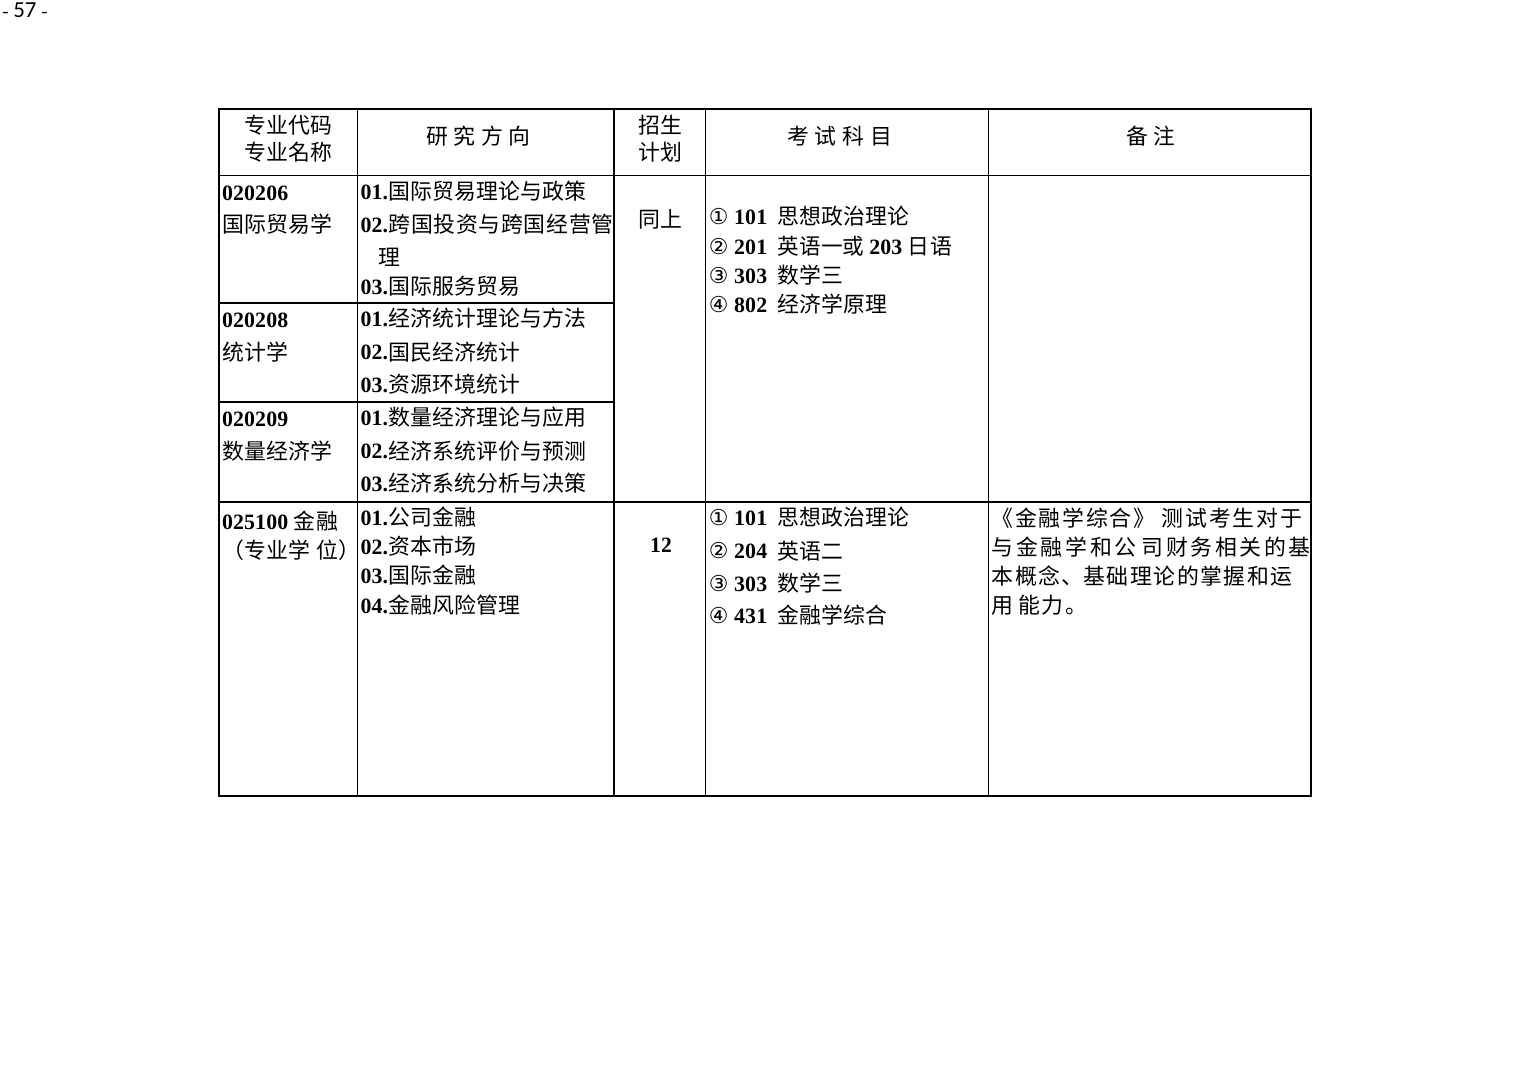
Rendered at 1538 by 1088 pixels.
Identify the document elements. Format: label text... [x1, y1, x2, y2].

table_cell [989, 176, 1310, 501]
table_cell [706, 176, 988, 501]
table_cell 01.数量经济理论与应用 02.经济系统评价与预测 03.经济系统分析与决策 [358, 403, 613, 501]
table_cell 020206 国际贸易学 [220, 176, 357, 302]
table_cell 01.公司金融 02.资本市场 03.国际金融 04.金融风险管理 [358, 503, 613, 795]
table_cell 020209 数量经济学 [220, 403, 357, 501]
table_cell 12 [615, 503, 705, 795]
table_cell 01.国际贸易理论与政策 02.跨国投资与跨国经营管 理 03.国际服务贸易 [358, 176, 613, 302]
table_header 备 注 [989, 110, 1310, 175]
table_cell 同上 [615, 176, 705, 501]
table_cell 025100 金融（专业学 位） [220, 503, 357, 795]
table_cell 020208 统计学 [220, 304, 357, 401]
table_header 考 试 科 目 [706, 110, 988, 175]
table_header 招生 计划 [615, 110, 705, 175]
table_cell 《金融学综合》 测试考生对于 与金融学和公 司财务相关的基 本概念、基础理论的掌握和运用 能力。 [989, 503, 1310, 795]
table_header 专业代码 专业名称 [220, 110, 357, 175]
table_cell ① 101 思想政治理论 ② 204 英语二 ③ 303 数学三 ④ 431 金融学综合 [706, 503, 988, 795]
table_header 研 究 方 向 [358, 110, 613, 175]
table_cell 01.经济统计理论与方法 02.国民经济统计 03.资源环境统计 [358, 304, 613, 401]
